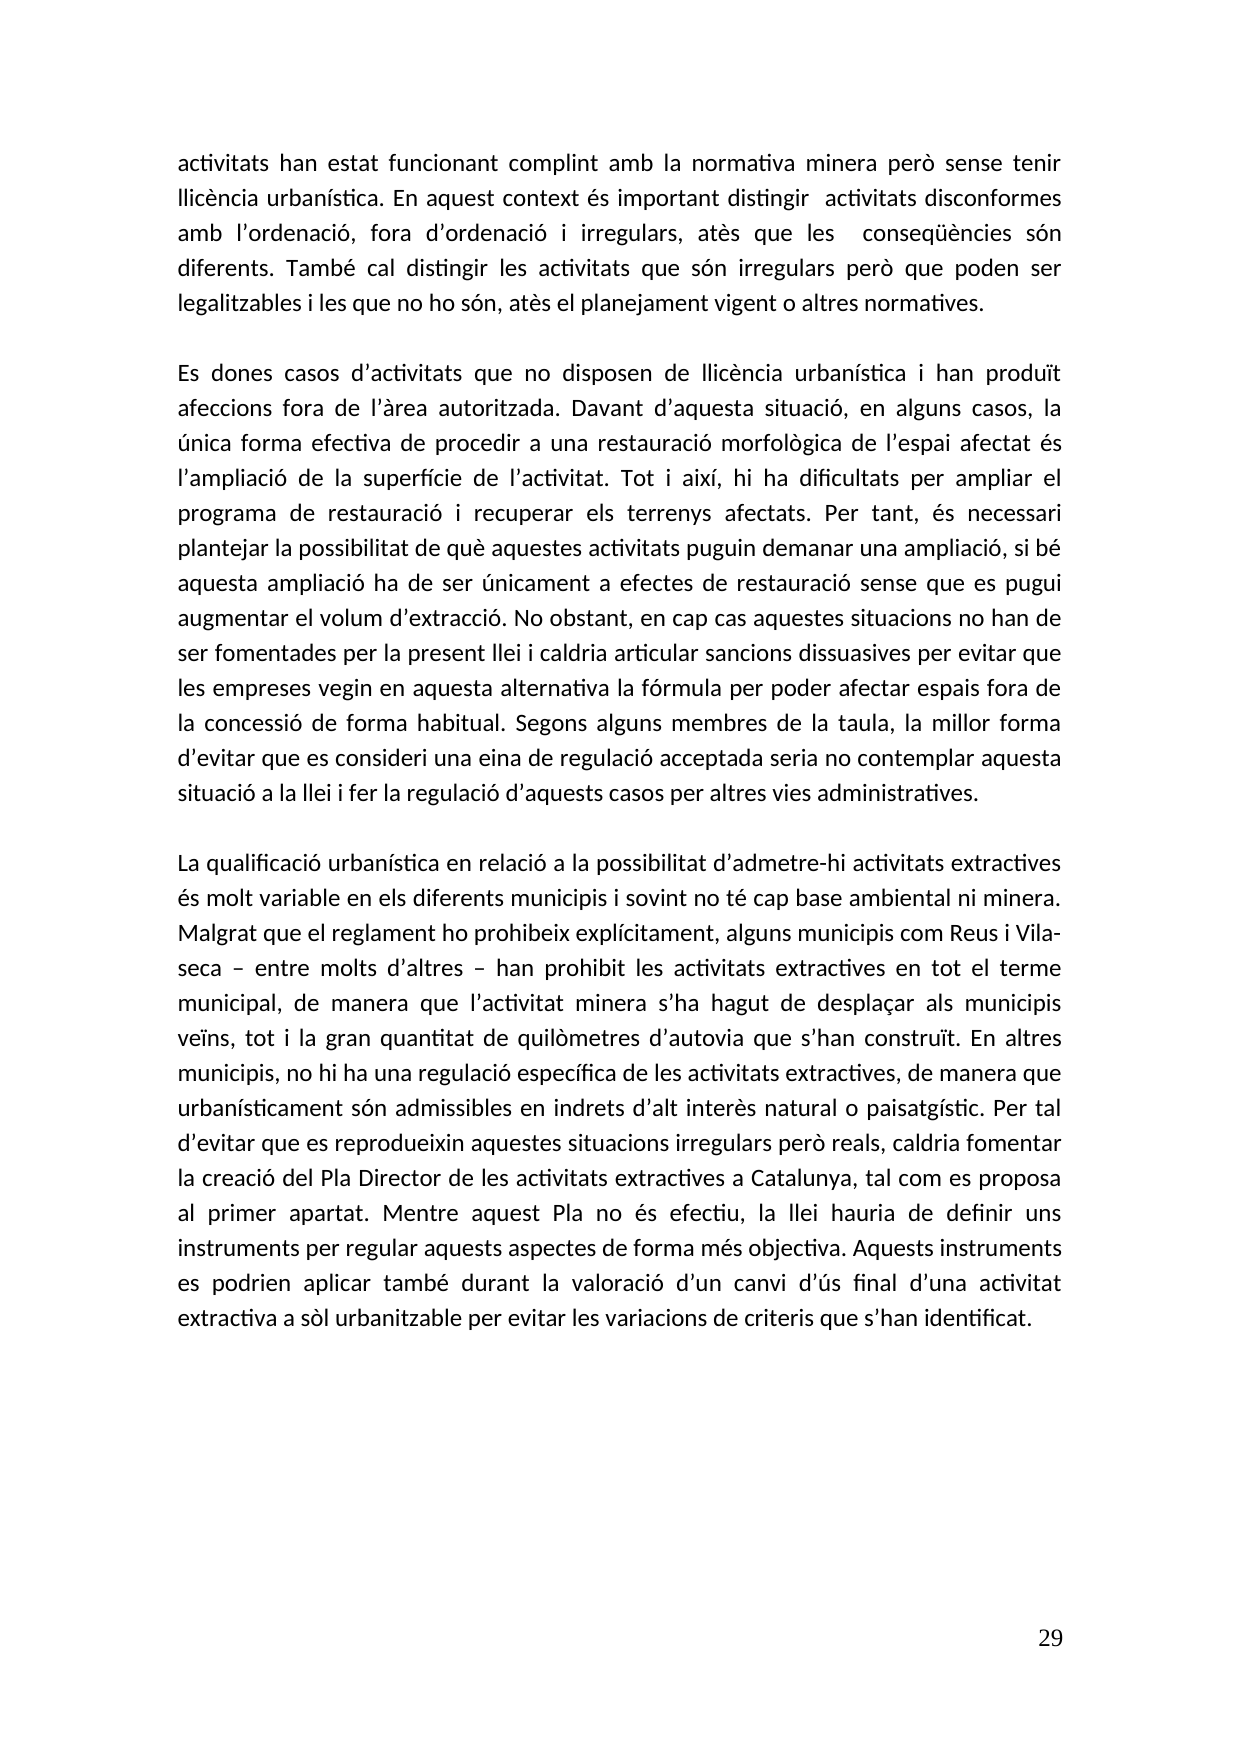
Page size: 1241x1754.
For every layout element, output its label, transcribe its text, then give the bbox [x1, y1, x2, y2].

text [177, 148, 1063, 318]
text Es dones casos d’activitats que no disposen de llicència urbanística i han produït afeccions fora de l’àrea autoritzada. Davant d’aquesta situació, en alguns casos, la única forma efectiva de procedir a una restauració morfològica de l’espai afectat és l’ampliació de la superfície de l’activitat. Tot i així, hi ha dificultats per ampliar el programa de restauració i recuperar els terrenys afectats. Per tant, és necessari plantejar la possibilitat de què aquestes activitats puguin demanar una ampliació, si bé aquesta ampliació ha de ser únicament a efectes de restauració sense que es pugui augmentar el volum d’extracció. No obstant, en cap cas aquestes situacions no han de ser fomentades per la present llei i caldria articular sancions dissuasives per evitar que les empreses vegin en aquesta alternativa la fórmula per poder afectar espais fora de la concessió de forma habitual. Segons alguns membres de la taula, la millor forma d’evitar que es consideri una eina de regulació acceptada seria no contemplar aquesta situació a la llei i fer la regulació d’aquests casos per altres vies administratives. [177, 358, 1063, 808]
text La qualificació urbanística en relació a la possibilitat d’admetre-hi activitats extractives és molt variable en els diferents municipis i sovint no té cap base ambiental ni minera. Malgrat que el reglament ho prohibeix explícitament, alguns municipis com Reus i Vila-seca – entre molts d’altres – han prohibit les activitats extractives en tot el terme municipal, de manera que l’activitat minera s’ha hagut de desplaçar als municipis veïns, tot i la gran quantitat de quilòmetres d’autovia que s’han construït. En altres municipis, no hi ha una regulació específica de les activitats extractives, de manera que urbanísticament són admissibles en indrets d’alt interès natural o paisatgístic. Per tal d’evitar que es reprodueixin aquestes situacions irregulars però reals, caldria fomentar la creació del Pla Director de les activitats extractives a Catalunya, tal com es proposa al primer apartat. Mentre aquest Pla no és efectiu, la llei hauria de definir uns instruments per regular aquests aspectes de forma més objectiva. Aquests instruments es podrien aplicar també durant la valoració d’un canvi d’ús final d’una activitat extractiva a sòl urbanitzable per evitar les variacions de criteris que s’han identificat. [177, 848, 1063, 1333]
